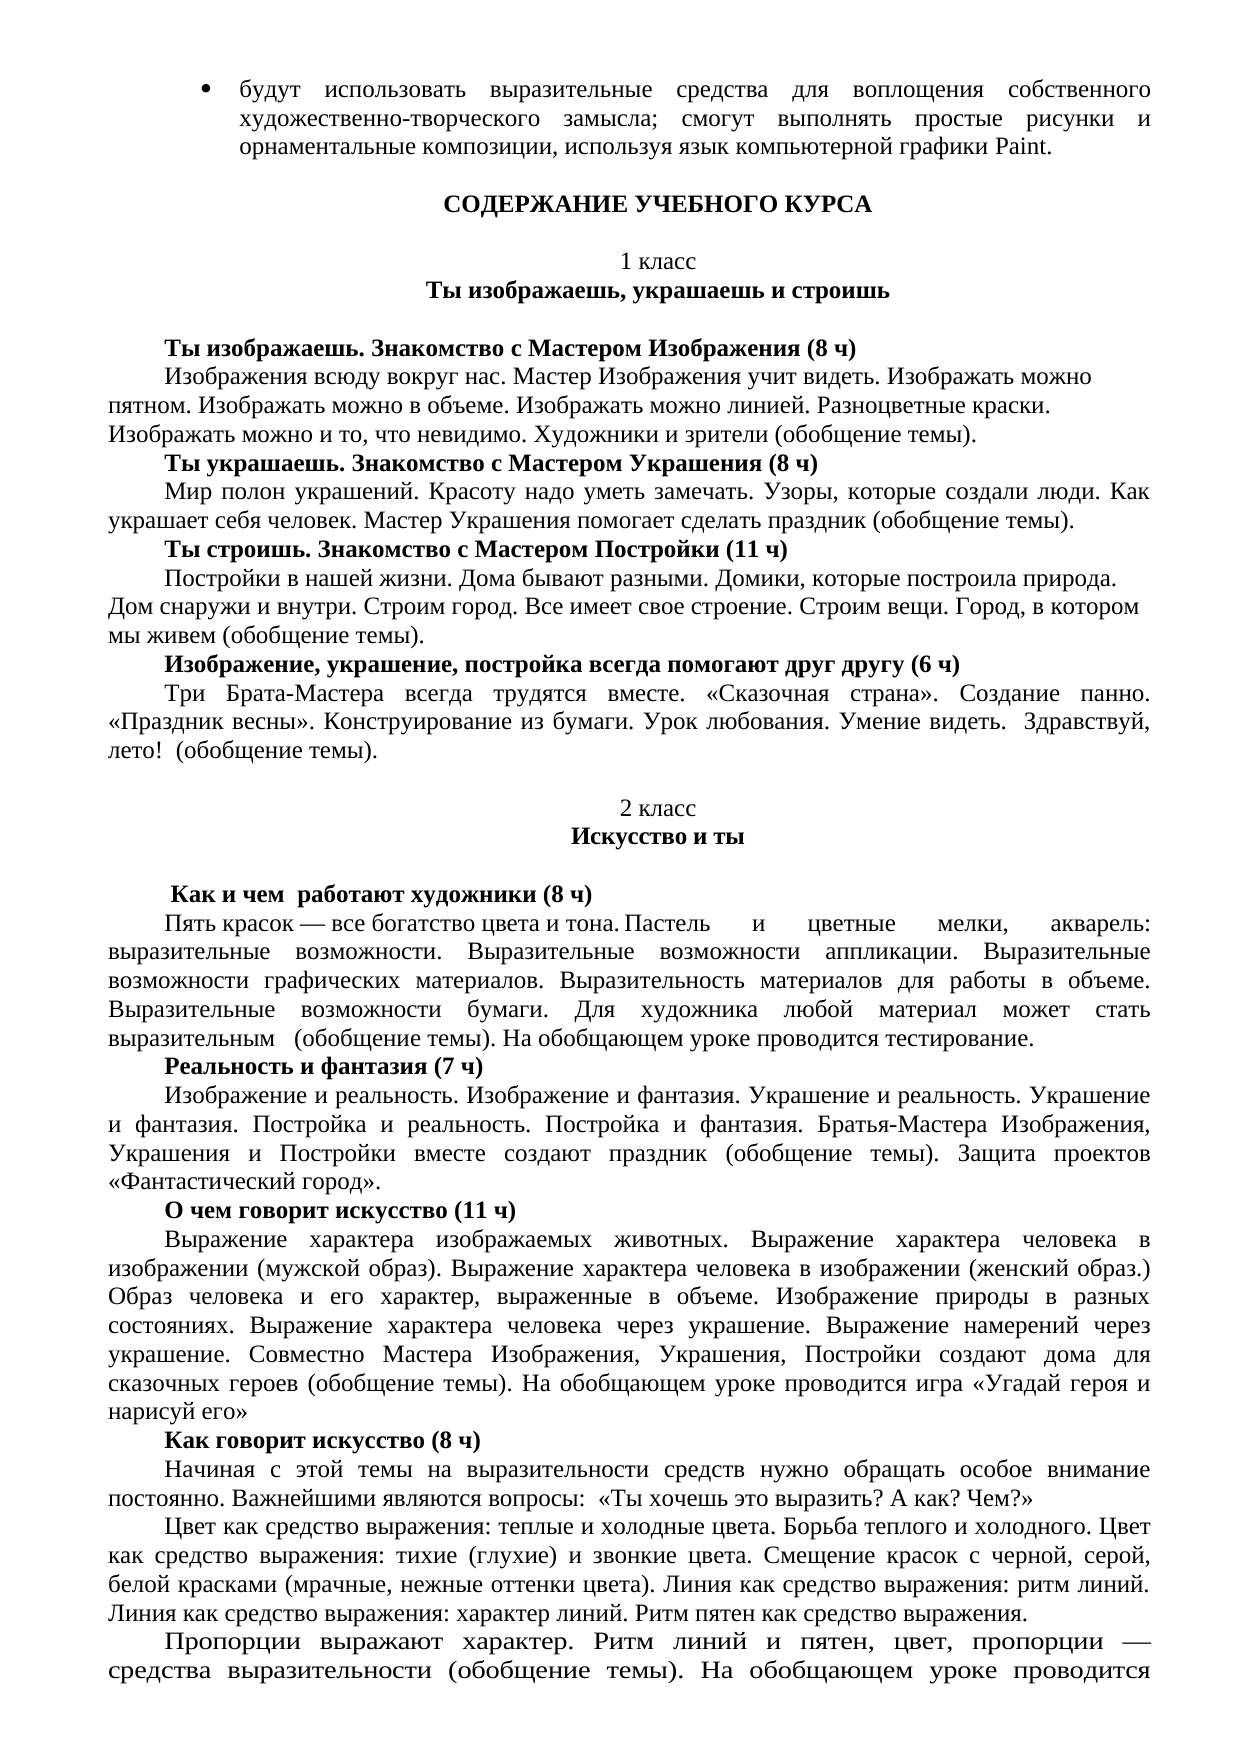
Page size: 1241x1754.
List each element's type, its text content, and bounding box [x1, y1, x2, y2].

text Изображение и реальность. Изображение и фантазия. Украшение и реальность. Украшение и фантазия. Постройка и реальность. Постройка и фантазия. Братья-Мастера Изображения, Украшения и Постройки вместе создают праздник (обобщение темы). Защита проектов «Фантастический город». [108, 1080, 1152, 1195]
text Реальность и фантазия (7 ч) [108, 1051, 1152, 1080]
text Изображение, украшение, постройка всегда помогают друг другу (6 ч) [108, 649, 1152, 678]
list будут использовать выразительные средства для воплощения собственного художественно-творческого замысла; смогут выполнять простые рисунки и орнаментальные композиции, используя язык компьютерной графики Paint. [202, 74, 1152, 160]
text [108, 1626, 1152, 1684]
text Ты украшаешь. Знакомство с Мастером Украшения (8 ч) [108, 448, 1152, 476]
text Мир полон украшений. Красоту надо уметь замечать. Узоры, которые создали люди. Как украшает себя человек. Мастер Украшения помогает сделать праздник (обобщение темы). [108, 476, 1152, 534]
text Ты изображаешь. Знакомство с Мастером Изображения (8 ч) [108, 333, 1152, 361]
text Три Брата-Мастера всегда трудятся вместе. «Сказочная страна». Создание панно. «Праздник весны». Конструирование из бумаги. Урок любования. Умение видеть. Здравствуй, лето! (обобщение темы). [108, 678, 1152, 764]
text Изображения всюду вокруг нас. Мастер Изображения учит видеть. Изображать можно пятном. Изображать можно в объеме. Изображать можно линией. Разноцветные краски. Изображать можно и то, что невидимо. Художники и зрители (обобщение темы). [108, 361, 1152, 448]
text О чем говорит искусство (11 ч) [108, 1195, 1152, 1224]
text Пять красок — все богатство цвета и тона. Пастель и цветные мелки, акварель: выразительные возможности. Выразительные возможности аппликации. Выразительные возможности графических материалов. Выразительность материалов для работы в объеме. Выразительные возможности бумаги. Для художника любой материал может стать выразительным (обобщение темы). На обобщающем уроке проводится тестирование. [108, 908, 1152, 1051]
text Как говорит искусство (8 ч) [108, 1425, 1152, 1454]
text Начиная с этой темы на выразительности средств нужно обращать особое внимание постоянно. Важнейшими являются вопросы: «Ты хочешь это выразить? А как? Чем?» [108, 1454, 1152, 1511]
text Ты строишь. Знакомство с Мастером Постройки (11 ч) [108, 534, 1152, 563]
text СОДЕРЖАНИЕ УЧЕБНОГО КУРСА [108, 189, 1152, 218]
text Выражение характера изображаемых животных. Выражение характера человека в изображении (мужской образ). Выражение характера человека в изображении (женский образ.) Образ человека и его характер, выраженные в объеме. Изображение природы в разных состояниях. Выражение характера человека через украшение. Выражение намерений через украшение. Совместно Мастера Изображения, Украшения, Постройки создают дома для сказочных героев (обобщение темы). На обобщающем уроке проводится игра «Угадай героя и нарисуй его» [108, 1224, 1152, 1425]
text Как и чем работают художники (8 ч) [108, 879, 1152, 908]
text 1 класс [108, 246, 1152, 275]
text Ты изображаешь, украшаешь и строишь [108, 275, 1152, 304]
text Искусство и ты [108, 821, 1152, 850]
text Цвет как средство выражения: теплые и холодные цвета. Борьба теплого и холодного. Цвет как средство выражения: тихие (глухие) и звонкие цвета. Смещение красок с черной, серой, белой красками (мрачные, нежные оттенки цвета). Линия как средство выражения: ритм линий. Линия как средство выражения: характер линий. Ритм пятен как средство выражения. [108, 1511, 1152, 1626]
text 2 класс [108, 793, 1152, 821]
text Постройки в нашей жизни. Дома бывают разными. Домики, которые построила природа. Дом снаружи и внутри. Строим город. Все имеет свое строение. Строим вещи. Город, в котором мы живем (обобщение темы). [108, 563, 1152, 649]
